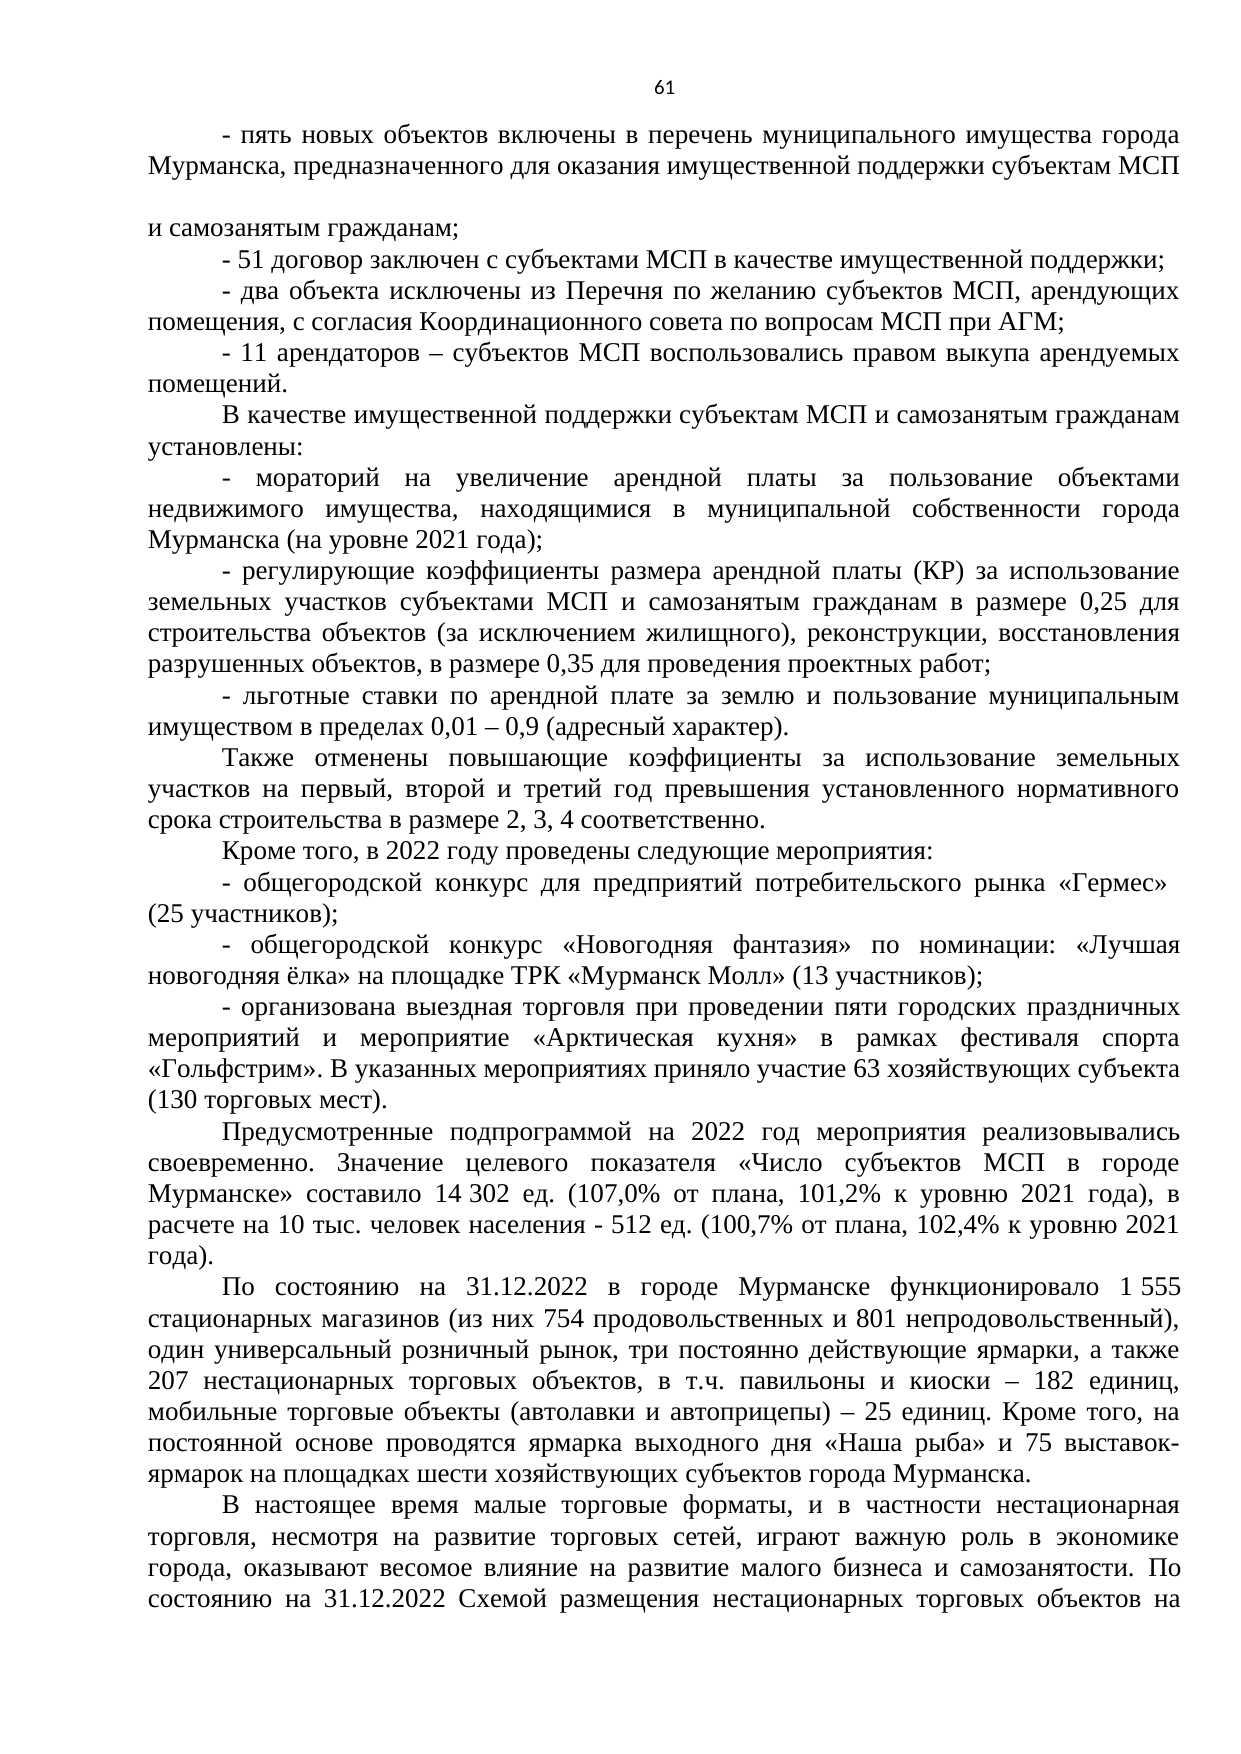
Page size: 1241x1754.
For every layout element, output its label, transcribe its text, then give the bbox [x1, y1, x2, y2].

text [148, 1488, 1181, 1613]
text - общегородской конкурс «Новогодняя фантазия» по номинации: «Лучшая новогодняя ёлка» на площадке ТРК «Мурманск Молл» (13 участников); [148, 928, 1181, 990]
text - организована выездная торговля при проведении пяти городских праздничных мероприятий и мероприятие «Арктическая кухня» в рамках фестиваля спорта «Гольфстрим». В указанных мероприятиях приняло участие 63 хозяйствующих субъекта (130 торговых мест). [148, 990, 1181, 1115]
text - 51 договор заключен с субъектами МСП в качестве имущественной поддержки; [148, 243, 1181, 274]
text В качестве имущественной поддержки субъектам МСП и самозанятым гражданам установлены: [148, 398, 1181, 461]
text Также отменены повышающие коэффициенты за использование земельных участков на первый, второй и третий год превышения установленного нормативного срока строительства в размере 2, 3, 4 соответственно. [148, 741, 1181, 834]
text - регулирующие коэффициенты размера арендной платы (КР) за использование земельных участков субъектами МСП и самозанятым гражданам в размере 0,25 для строительства объектов (за исключением жилищного), реконструкции, восстановления разрушенных объектов, в размере 0,35 для проведения проектных работ; [148, 554, 1181, 679]
text - общегородской конкурс для предприятий потребительского рынка «Гермес» (25 участников); [148, 866, 1181, 928]
text По состоянию на 31.12.2022 в городе Мурманске функционировало 1 555 стационарных магазинов (из них 754 продовольственных и 801 непродовольственный), один универсальный розничный рынок, три постоянно действующие ярмарки, а также 207 нестационарных торговых объектов, в т.ч. павильоны и киоски – 182 единиц, мобильные торговые объекты (автолавки и автоприцепы) – 25 единиц. Кроме того, на постоянной основе проводятся ярмарка выходного дня «Наша рыба» и 75 выставок-ярмарок на площадках шести хозяйствующих субъектов города Мурманска. [148, 1271, 1181, 1488]
text Кроме того, в 2022 году проведены следующие мероприятия: [148, 834, 1181, 866]
text - два объекта исключены из Перечня по желанию субъектов МСП, арендующих помещения, с согласия Координационного совета по вопросам МСП при АГМ; [148, 274, 1181, 336]
text - мораторий на увеличение арендной платы за пользование объектами недвижимого имущества, находящимися в муниципальной собственности города Мурманска (на уровне 2021 года); [148, 461, 1181, 554]
text Предусмотренные подпрограммой на 2022 год мероприятия реализовывались своевременно. Значение целевого показателя «Число субъектов МСП в городе Мурманске» составило 14 302 ед. (107,0% от плана, 101,2% к уровню 2021 года), в расчете на 10 тыс. человек населения - 512 ед. (100,7% от плана, 102,4% к уровню 2021 года). [148, 1115, 1181, 1271]
text - пять новых объектов включены в перечень муниципального имущества города Мурманска, предназначенного для оказания имущественной поддержки субъектам МСП и самозанятым гражданам; [148, 118, 1181, 243]
text - 11 арендаторов – субъектов МСП воспользовались правом выкупа арендуемых помещений. [148, 336, 1181, 398]
text - льготные ставки по арендной плате за землю и пользование муниципальным имуществом в пределах 0,01 – 0,9 (адресный характер). [148, 679, 1181, 741]
